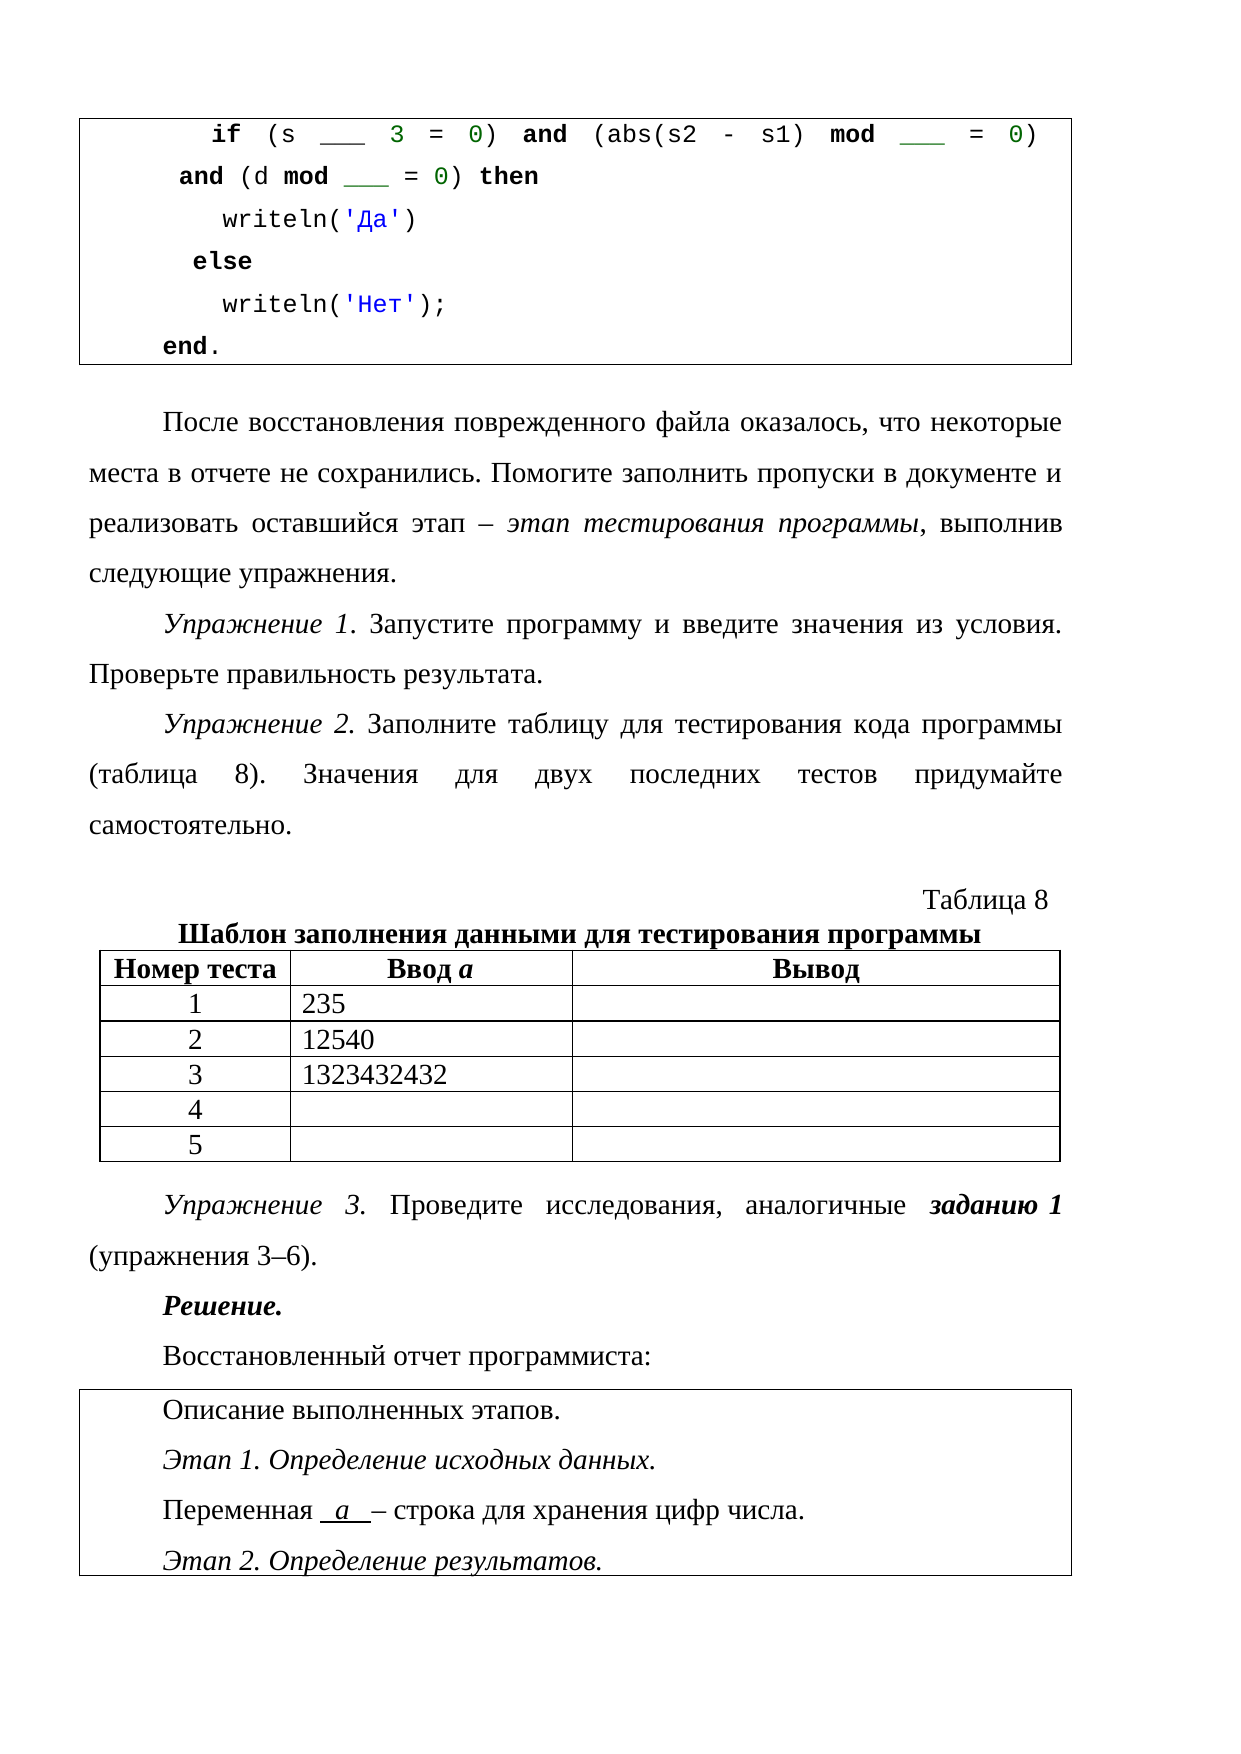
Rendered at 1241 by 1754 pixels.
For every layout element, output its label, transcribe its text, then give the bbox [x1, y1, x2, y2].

table_cell 2 [101, 1022, 290, 1056]
text Этап 1. Определение исходных данных. [80, 1439, 1071, 1476]
text Этап 2. Определение результатов. [80, 1540, 1071, 1575]
table_cell 235 [291, 986, 572, 1020]
table_cell 12540 [291, 1022, 572, 1056]
table_cell [573, 1057, 1059, 1091]
table_cell Номер теста [101, 951, 290, 984]
text end. [80, 331, 1071, 364]
table_cell [573, 1022, 1059, 1056]
text writeln('Да') [80, 203, 1071, 234]
text Упражнение 3. Проведите исследования, аналогичные заданию 1 (упражнения 3–6). [89, 1187, 1063, 1271]
table_header Таблица 8 Шаблон заполнения данными для тестирования программы [100, 883, 1060, 949]
table_cell Вывод [573, 951, 1059, 984]
table_cell 3 [101, 1057, 290, 1091]
text if (s ___ 3 = 0) and (abs(s2 - s1) mod ___ = 0) and (d mod ___ = 0) then [80, 119, 1071, 192]
table_cell [291, 1127, 572, 1161]
text Упражнение 1. Запустите программу и введите значения из условия. Проверьте правильность результата. [89, 606, 1063, 689]
table_cell 1323432432 [291, 1057, 572, 1091]
text Восстановленный отчет программиста: [89, 1338, 1063, 1372]
table_cell 4 [101, 1092, 290, 1126]
text После восстановления поврежденного файла оказалось, что некоторые места в отчете не сохранились. Помогите заполнить пропуски в документе и реализовать оставшийся этап – этап тестирования программы, выполнив следующие упражнения. [89, 404, 1063, 589]
table_cell Ввод а [291, 951, 572, 984]
text writeln('Нет'); [80, 288, 1071, 319]
text else [80, 246, 1071, 277]
text Решение. [89, 1288, 1063, 1322]
text Описание выполненных этапов. [80, 1390, 1071, 1425]
table_cell [573, 1092, 1059, 1126]
table_cell 1 [101, 986, 290, 1020]
text Упражнение 2. Заполните таблицу для тестирования кода программы (таблица 8). Значения для двух последних тестов придумайте самостоятельно. [89, 706, 1063, 841]
table_cell 5 [101, 1127, 290, 1161]
table_cell [291, 1092, 572, 1126]
text Переменная а – строка для хранения цифр числа. [80, 1489, 1071, 1526]
table_cell [573, 1127, 1059, 1161]
table_cell [573, 986, 1059, 1020]
